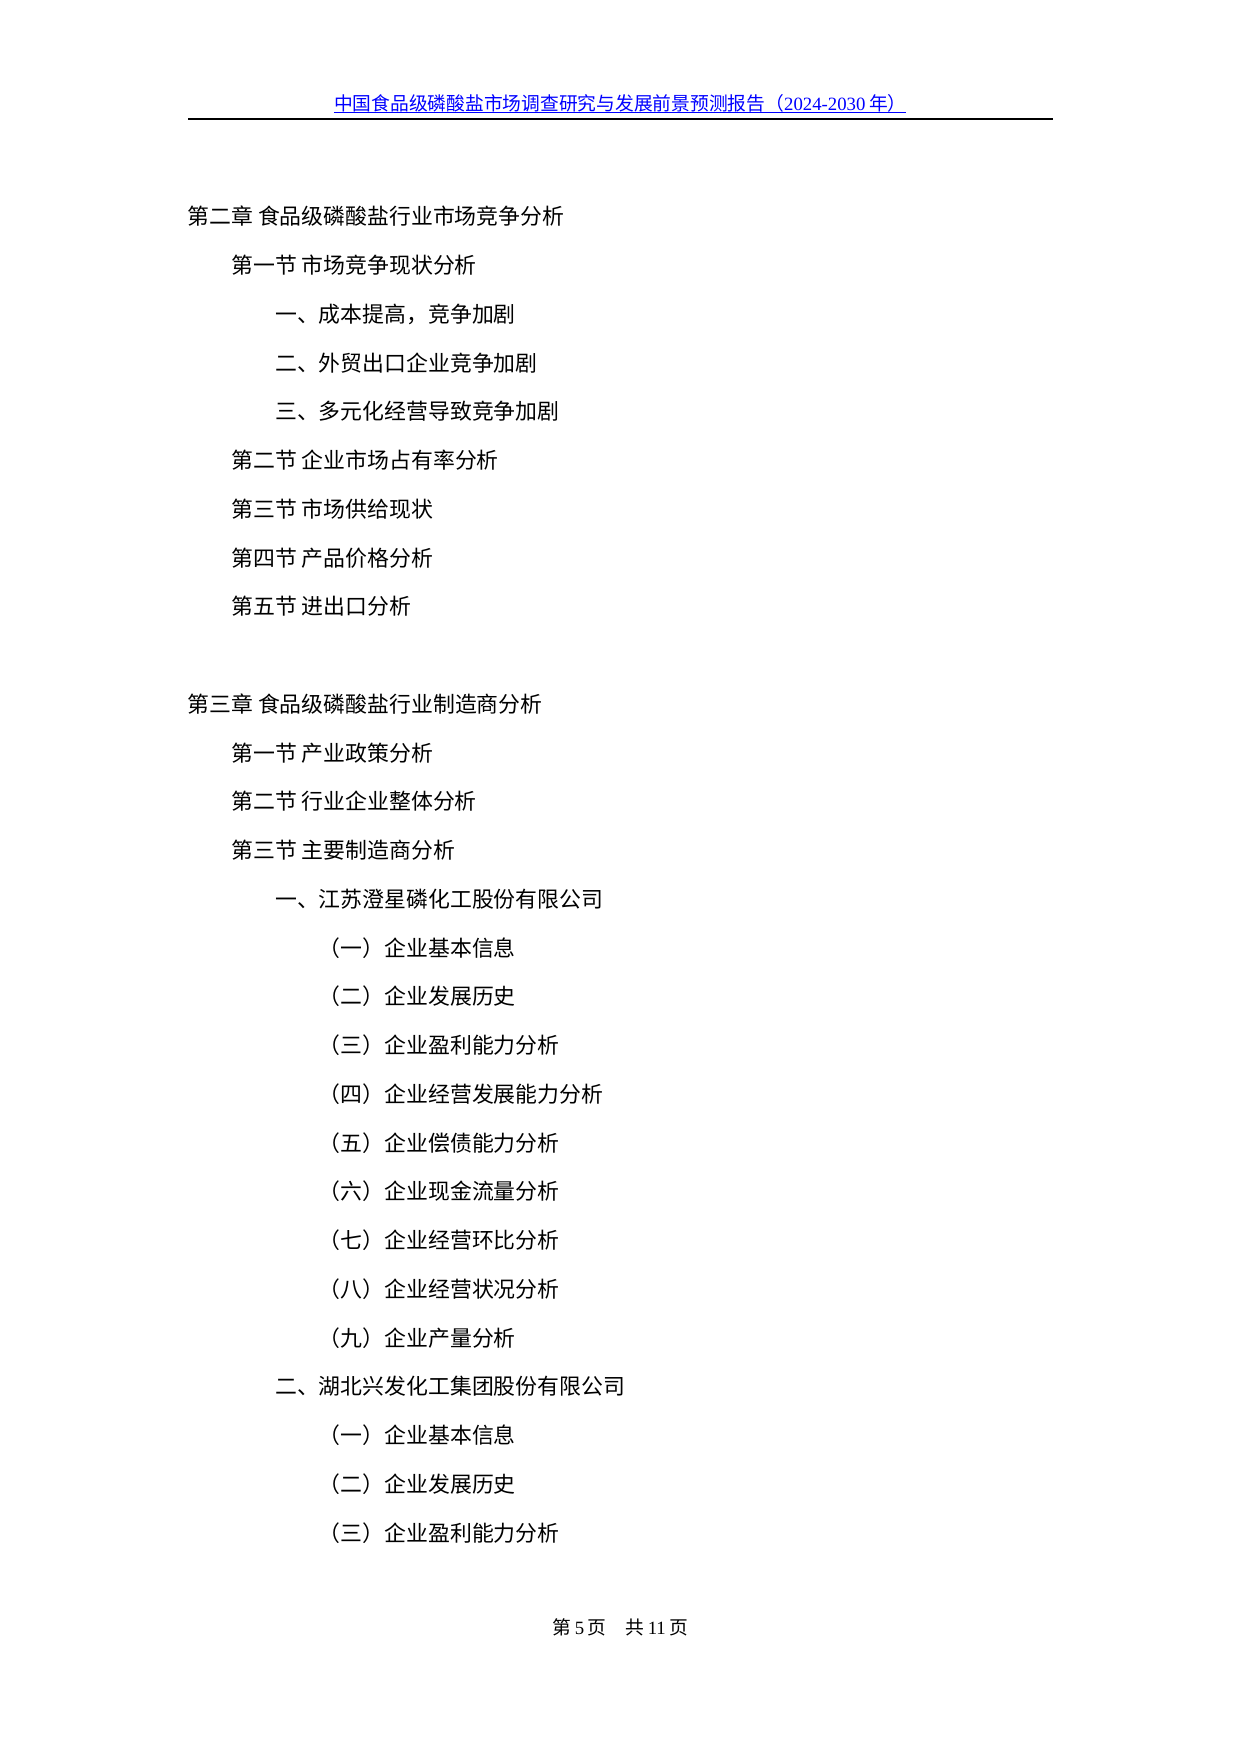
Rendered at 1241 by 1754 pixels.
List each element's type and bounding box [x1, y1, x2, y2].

text [187, 150, 1053, 1548]
